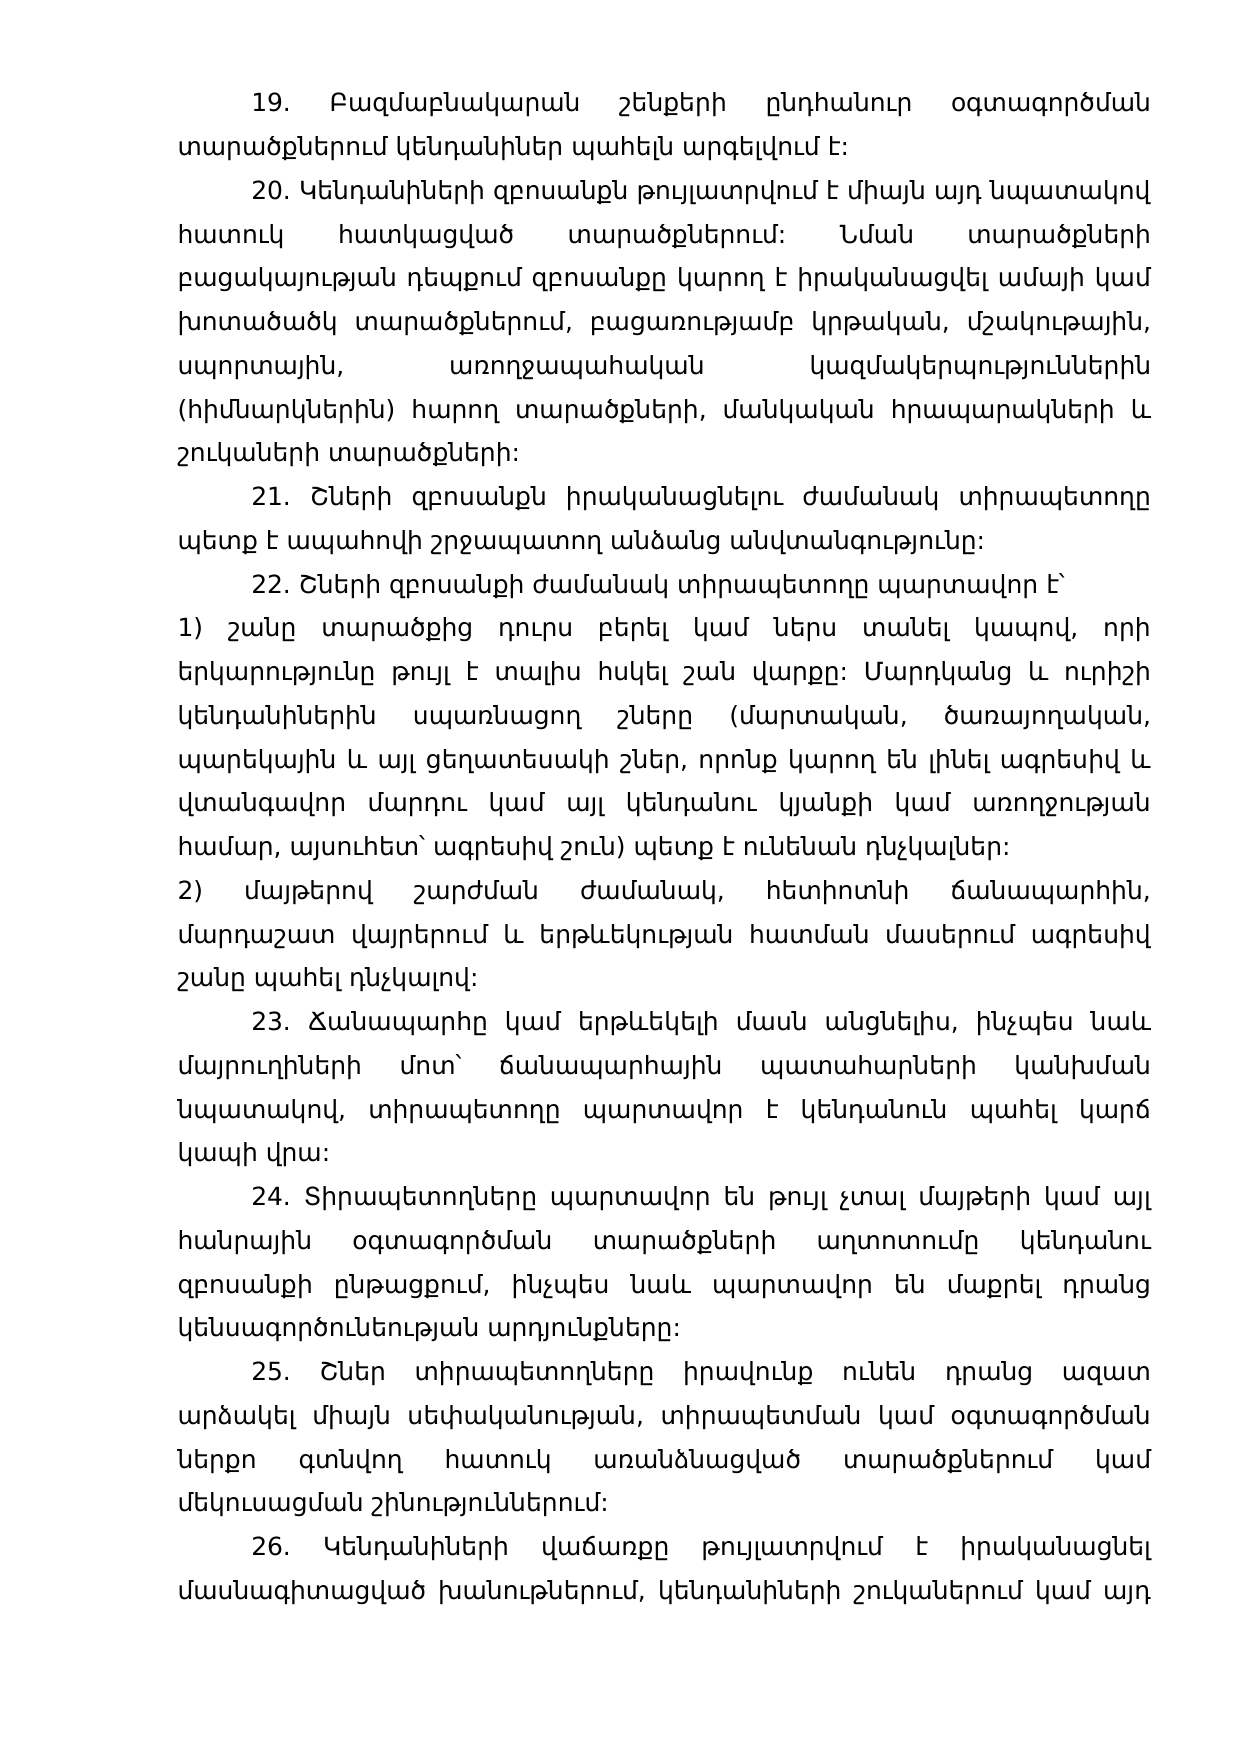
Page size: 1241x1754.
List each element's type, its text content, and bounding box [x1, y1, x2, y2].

text 23. Ճանապարհը կամ երթևեկելի մասն անցնելիս, ինչպես նաև մայրուղիների մոտ՝ ճանապարհային պատահարների կանխման նպատակով, տիրապետողը պարտավոր է կենդանուն պահել կարճ կապի վրա: [177, 1007, 1152, 1168]
text 22. Շների զբոսանքի ժամանակ տիրապետողը պարտավոր է՝ [177, 570, 1152, 599]
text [177, 1532, 1152, 1605]
text 2) մայթերով շարժման ժամանակ, հետիոտնի ճանապարհին, մարդաշատ վայրերում և երթևեկության հատման մասերում ագրեսիվ շանը պահել դնչկալով: [177, 876, 1152, 993]
text 25. Շներ տիրապետողները իրավունք ունեն դրանց ազատ արձակել միայն սեփականության, տիրապետման կամ օգտագործման ներքո գտնվող հատուկ առանձնացված տարածքներում կամ մեկուսացման շինություններում: [177, 1357, 1152, 1518]
text 19. Բազմաբնակարան շենքերի ընդհանուր օգտագործման տարածքներում կենդանիներ պահելն արգելվում է: [177, 89, 1152, 162]
text 21. Շների զբոսանքն իրականացնելու ժամանակ տիրապետողը պետք է ապահովի շրջապատող անձանց անվտանգությունը: [177, 482, 1152, 555]
text 20. Կենդանիների զբոսանքն թույլատրվում է միայն այդ նպատակով հատուկ հատկացված տարածքներում: Նման տարածքների բացակայության դեպքում զբոսանքը կարող է իրականացվել ամայի կամ խոտածածկ տարածքներում, բացառությամբ կրթական, մշակութային, սպորտային, առողջապահական կազմակերպություններին (հիմնարկներին) հարող տարածքների, մանկական հրապարակների և շուկաների տարածքների: [177, 176, 1152, 468]
text 24. Տիրապետողները պարտավոր են թույլ չտալ մայթերի կամ այլ հանրային օգտագործման տարածքների աղտոտումը կենդանու զբոսանքի ընթացքում, ինչպես նաև պարտավոր են մաքրել դրանց կենսագործունեության արդյունքները: [177, 1182, 1152, 1343]
text 1) շանը տարածքից դուրս բերել կամ ներս տանել կապով, որի երկարությունը թույլ է տալիս հսկել շան վարքը: Մարդկանց և ուրիշի կենդանիներին սպառնացող շները (մարտական, ծառայողական, պարեկային և այլ ցեղատեսակի շներ, որոնք կարող են լինել ագրեսիվ և վտանգավոր մարդու կամ այլ կենդանու կյանքի կամ առողջության համար, այսուհետ՝ ագրեսիվ շուն) պետք է ունենան դնչկալներ: [177, 614, 1152, 862]
